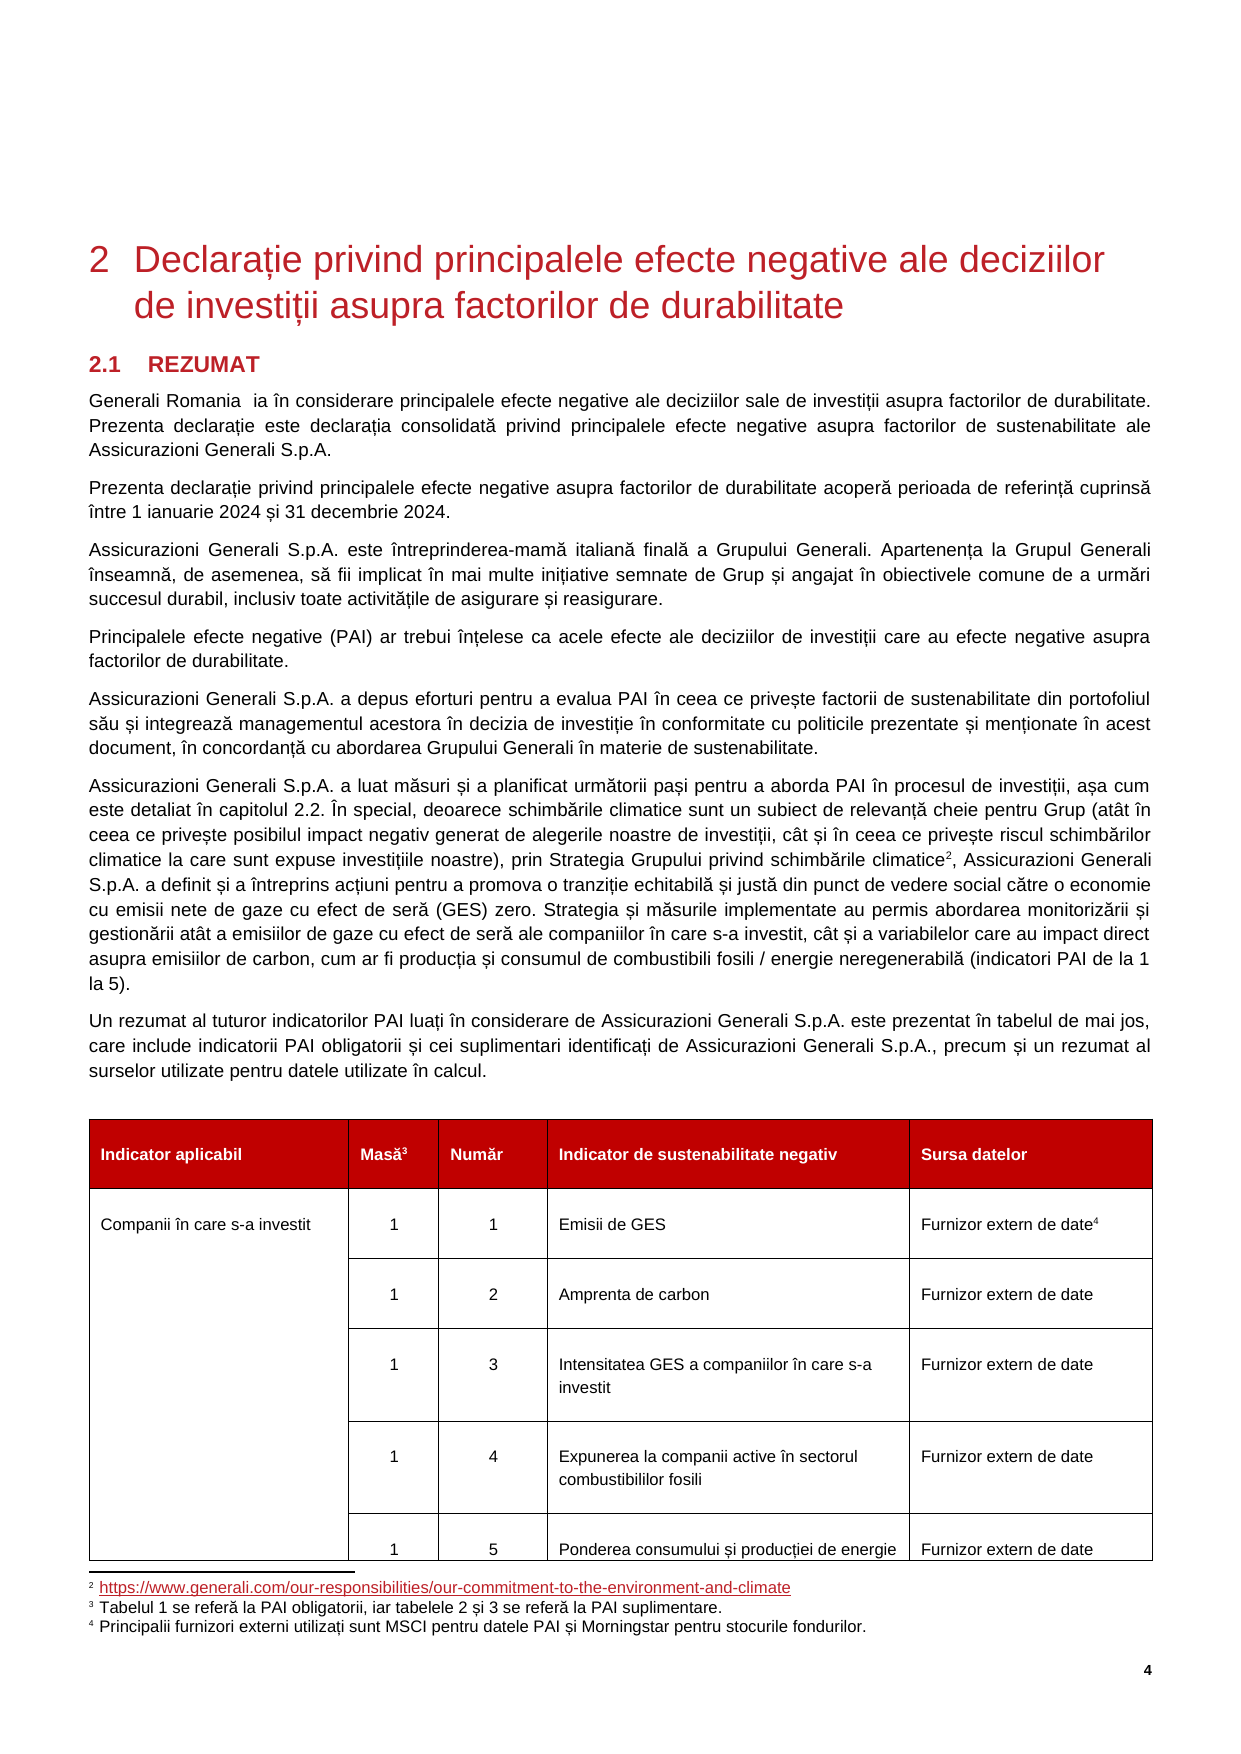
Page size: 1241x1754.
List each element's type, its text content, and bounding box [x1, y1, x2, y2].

table_cell Emisii de GES [548, 1189, 909, 1258]
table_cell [910, 1514, 1152, 1560]
table_cell Furnizor extern de date [910, 1422, 1152, 1513]
table_header Masă [349, 1120, 438, 1188]
table_cell 5 [439, 1514, 547, 1560]
text Principalele efecte negative (PAI) ar trebui înțelese ca acele efecte ale deciziilor de investiții care au efecte negative asupra factorilor de durabilitate. [89, 626, 1152, 672]
text Assicurazioni Generali S.p.A. a depus eforturi pentru a evalua PAI în ceea ce privește factorii de sustenabilitate din portofoliul său și integrează managementul acestora în decizia de investiție în conformitate cu politicile prezentate și menționate în acest document, în concordanță cu abordarea Grupului Generali în materie de sustenabilitate. [89, 688, 1152, 759]
table_header Număr [439, 1120, 547, 1188]
table_header Sursa datelor [910, 1120, 1152, 1188]
table_cell Furnizor extern de date [910, 1189, 1152, 1258]
text Prezenta declarație privind principalele efecte negative asupra factorilor de durabilitate acoperă perioada de referință cuprinsă între 1 ianuarie 2024 și 31 decembrie 2024. [89, 477, 1152, 523]
text Assicurazioni Generali S.p.A. a luat măsuri și a planificat următorii pași pentru a aborda PAI în procesul de investiții, așa cum este detaliat în capitolul 2.2. În special, deoarece schimbările climatice sunt un subiect de relevanță cheie pentru Grup (atât în ceea ce privește posibilul impact negativ generat de alegerile noastre de investiții, cât și în ceea ce privește riscul schimbărilor climatice la care sunt expuse investițiile noastre), prin Strategia Grupului privind schimbările climatice, Assicurazioni Generali S.p.A. a definit și a întreprins acțiuni pentru a promova o tranziție echitabilă și justă din punct de vedere social către o economie cu emisii nete de gaze cu efect de seră (GES) zero. Strategia și măsurile implementate au permis abordarea monitorizării și gestionării atât a emisiilor de gaze cu efect de seră ale companiilor în care s-a investit, cât și a variabilelor care au impact direct asupra emisiilor de carbon, cum ar fi producția și consumul de combustibili fosili / energie neregenerabilă (indicatori PAI de la 1 la 5). [89, 774, 1152, 994]
subtitle Declarație privind principalele efecte negative ale deciziilor de investiții asupra factorilor de durabilitate [89, 236, 1152, 328]
table_cell Furnizor extern de date [910, 1329, 1152, 1421]
table_cell 1 [349, 1329, 438, 1421]
table_cell 1 [349, 1259, 438, 1328]
table_cell Expunerea la companii active în sectorul combustibililor fosili [548, 1422, 909, 1513]
table_header Indicator aplicabil [90, 1120, 348, 1188]
table_cell 4 [439, 1422, 547, 1513]
subtitle Rezumat [89, 351, 1152, 377]
table_cell 2 [439, 1259, 547, 1328]
table_cell 1 [439, 1189, 547, 1258]
text Generali Romania ia în considerare principalele efecte negative ale deciziilor sale de investiții asupra factorilor de durabilitate. Prezenta declarație este declarația consolidată privind principalele efecte negative asupra factorilor de sustenabilitate ale Assicurazioni Generali S.p.A. [89, 390, 1152, 461]
table_cell Furnizor extern de date [910, 1259, 1152, 1328]
table_cell 1 [349, 1189, 438, 1258]
table_cell 3 [439, 1329, 547, 1421]
table_cell Intensitatea GES a companiilor în care s-a investit [548, 1329, 909, 1421]
table_cell 1 [349, 1422, 438, 1513]
table_cell 1 [349, 1514, 438, 1560]
table_header Indicator de sustenabilitate negativ [548, 1120, 909, 1188]
text Assicurazioni Generali S.p.A. este întreprinderea-mamă italiană finală a Grupului Generali. Apartenența la Grupul Generali înseamnă, de asemenea, să fii implicat în mai multe inițiative semnate de Grup și angajat în obiectivele comune de a urmări succesul durabil, inclusiv toate activitățile de asigurare și reasigurare. [89, 539, 1152, 610]
table_cell Amprenta de carbon [548, 1259, 909, 1328]
text Un rezumat al tuturor indicatorilor PAI luați în considerare de Assicurazioni Generali S.p.A. este prezentat în tabelul de mai jos, care include indicatorii PAI obligatorii și cei suplimentari identificați de Assicurazioni Generali S.p.A., precum și un rezumat al surselor utilizate pentru datele utilizate în calcul. [89, 1010, 1152, 1081]
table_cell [548, 1514, 909, 1560]
table_cell Companii în care s-a investit [90, 1189, 348, 1560]
